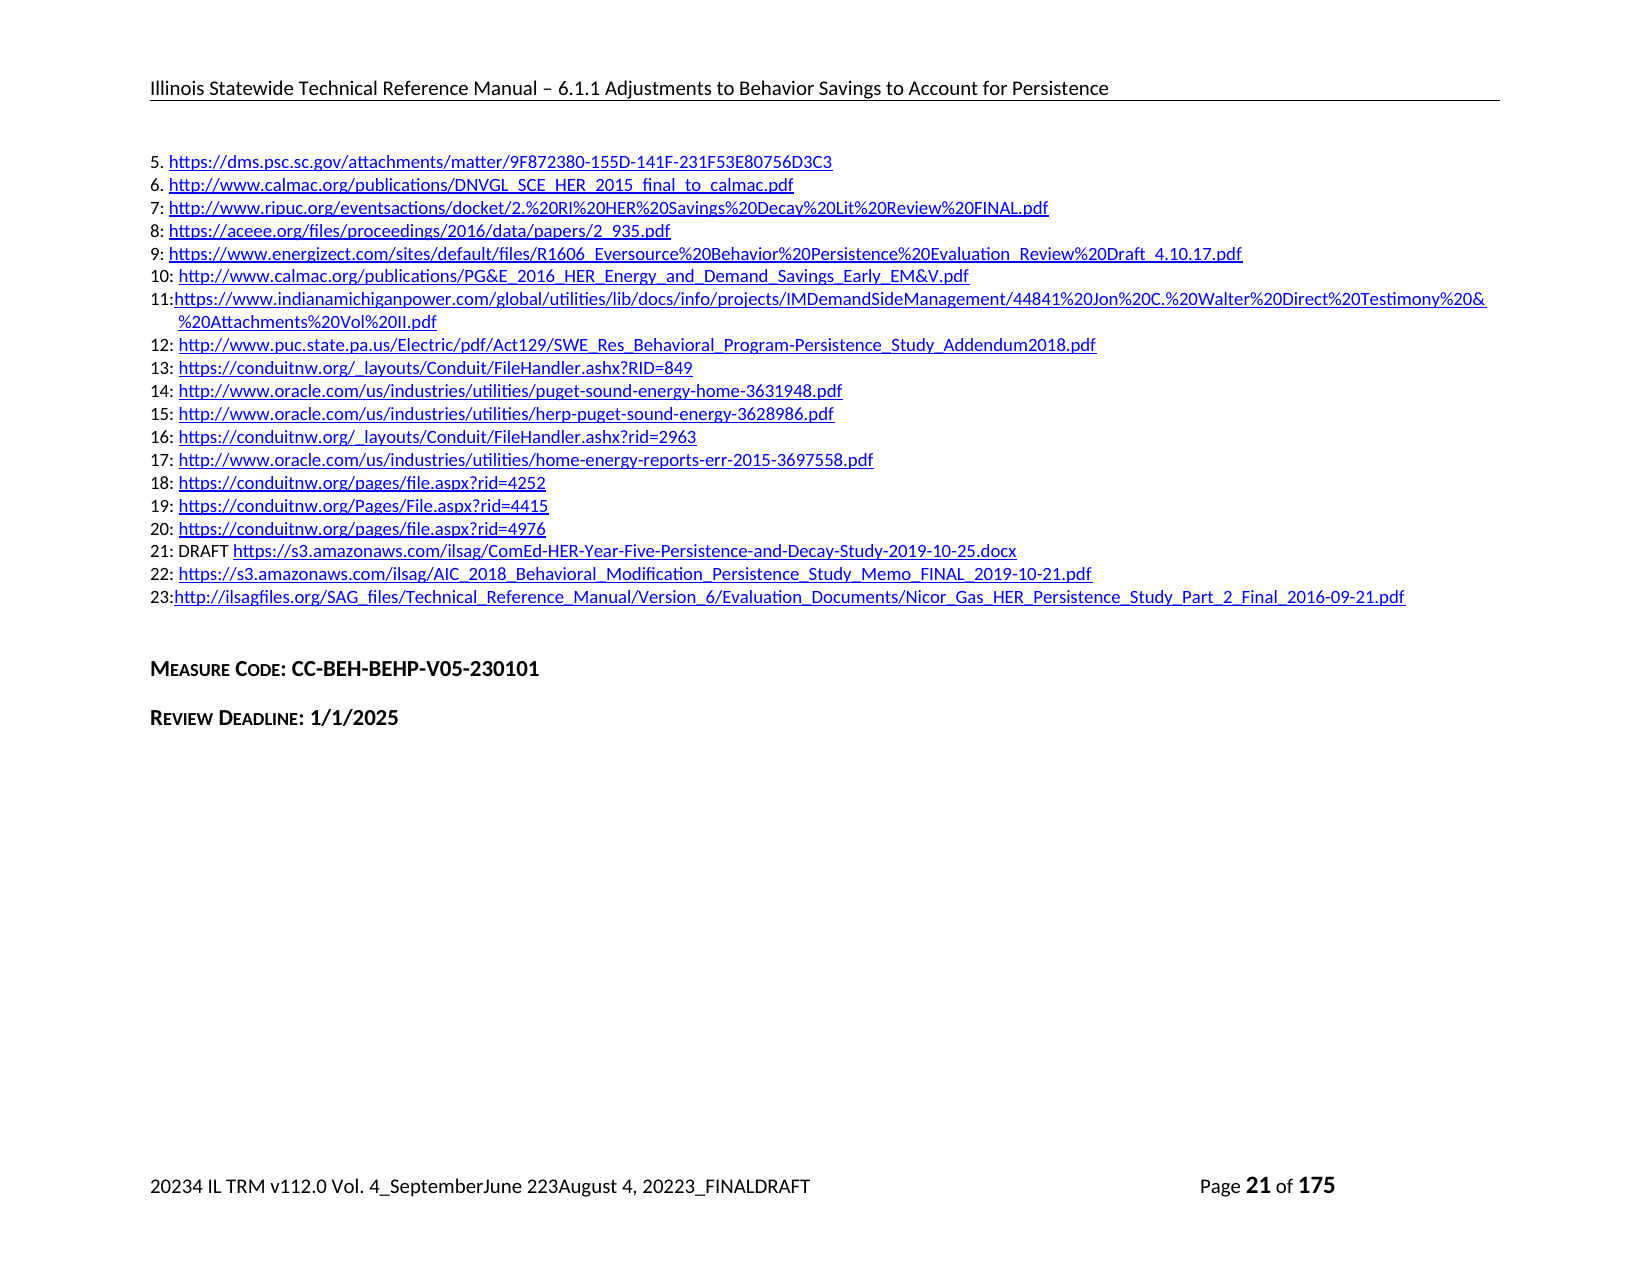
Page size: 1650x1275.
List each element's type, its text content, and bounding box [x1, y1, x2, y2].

subtitle Measure Code: CC-BEH-BEHP-V05-230101 [150, 654, 1500, 683]
text 11:https://www.indianamichiganpower.com/global/utilities/lib/docs/info/projects/IMDemandSideManagement/44841%20Jon%20C.%20Walter%20Direct%20Testimony%20&%20Attachments%20Vol%20II.pdf [150, 287, 1500, 333]
text 12: http://www.puc.state.pa.us/Electric/pdf/Act129/SWE_Res_Behavioral_Program-Persistence_Study_Addendum2018.pdf [150, 333, 1500, 356]
text 10: http://www.calmac.org/publications/PG&E_2016_HER_Energy_and_Demand_Savings_Early_EM&V.pdf [150, 264, 1500, 287]
text 16: https://conduitnw.org/_layouts/Conduit/FileHandler.ashx?rid=2963 [150, 425, 1500, 448]
text 17: http://www.oracle.com/us/industries/utilities/home-energy-reports-err-2015-3697558.pdf [150, 448, 1500, 471]
list https://dms.psc.sc.gov/attachments/matter/9F872380-155D-141F-231F53E80756D3C3 [150, 150, 1500, 173]
text 21: DRAFT https://s3.amazonaws.com/ilsag/ComEd-HER-Year-Five-Persistence-and-Decay-Study-2019-10-25.docx [150, 539, 1500, 562]
text 7: http://www.ripuc.org/eventsactions/docket/2.%20RI%20HER%20Savings%20Decay%20Lit%20Review%20FINAL.pdf [150, 196, 1500, 219]
text 13: https://conduitnw.org/_layouts/Conduit/FileHandler.ashx?RID=849 [150, 356, 1500, 379]
text 22: https://s3.amazonaws.com/ilsag/AIC_2018_Behavioral_Modification_Persistence_Study_Memo_FINAL_2019-10-21.pdf [150, 562, 1500, 585]
text 19: https://conduitnw.org/Pages/File.aspx?rid=4415 [150, 494, 1500, 517]
text 9: https://www.energizect.com/sites/default/files/R1606_Eversource%20Behavior%20Persistence%20Evaluation_Review%20Draft_4.10.17.pdf [150, 242, 1500, 264]
text 23:http://ilsagfiles.org/SAG_files/Technical_Reference_Manual/Version_6/Evaluation_Documents/Nicor_Gas_HER_Persistence_Study_Part_2_Final_2016-09-21.pdf [150, 585, 1500, 608]
text 8: https://aceee.org/files/proceedings/2016/data/papers/2_935.pdf [150, 219, 1500, 242]
text 15: http://www.oracle.com/us/industries/utilities/herp-puget-sound-energy-3628986.pdf [150, 402, 1500, 425]
subtitle Review Deadline: 1/1/2025 [150, 703, 1500, 731]
text 20: https://conduitnw.org/pages/file.aspx?rid=4976 [150, 517, 1500, 539]
list http://www.calmac.org/publications/DNVGL_SCE_HER_2015_final_to_calmac.pdf [150, 173, 1500, 196]
text 14: http://www.oracle.com/us/industries/utilities/puget-sound-energy-home-3631948.pdf [150, 379, 1500, 402]
text 18: https://conduitnw.org/pages/file.aspx?rid=4252 [150, 471, 1500, 494]
